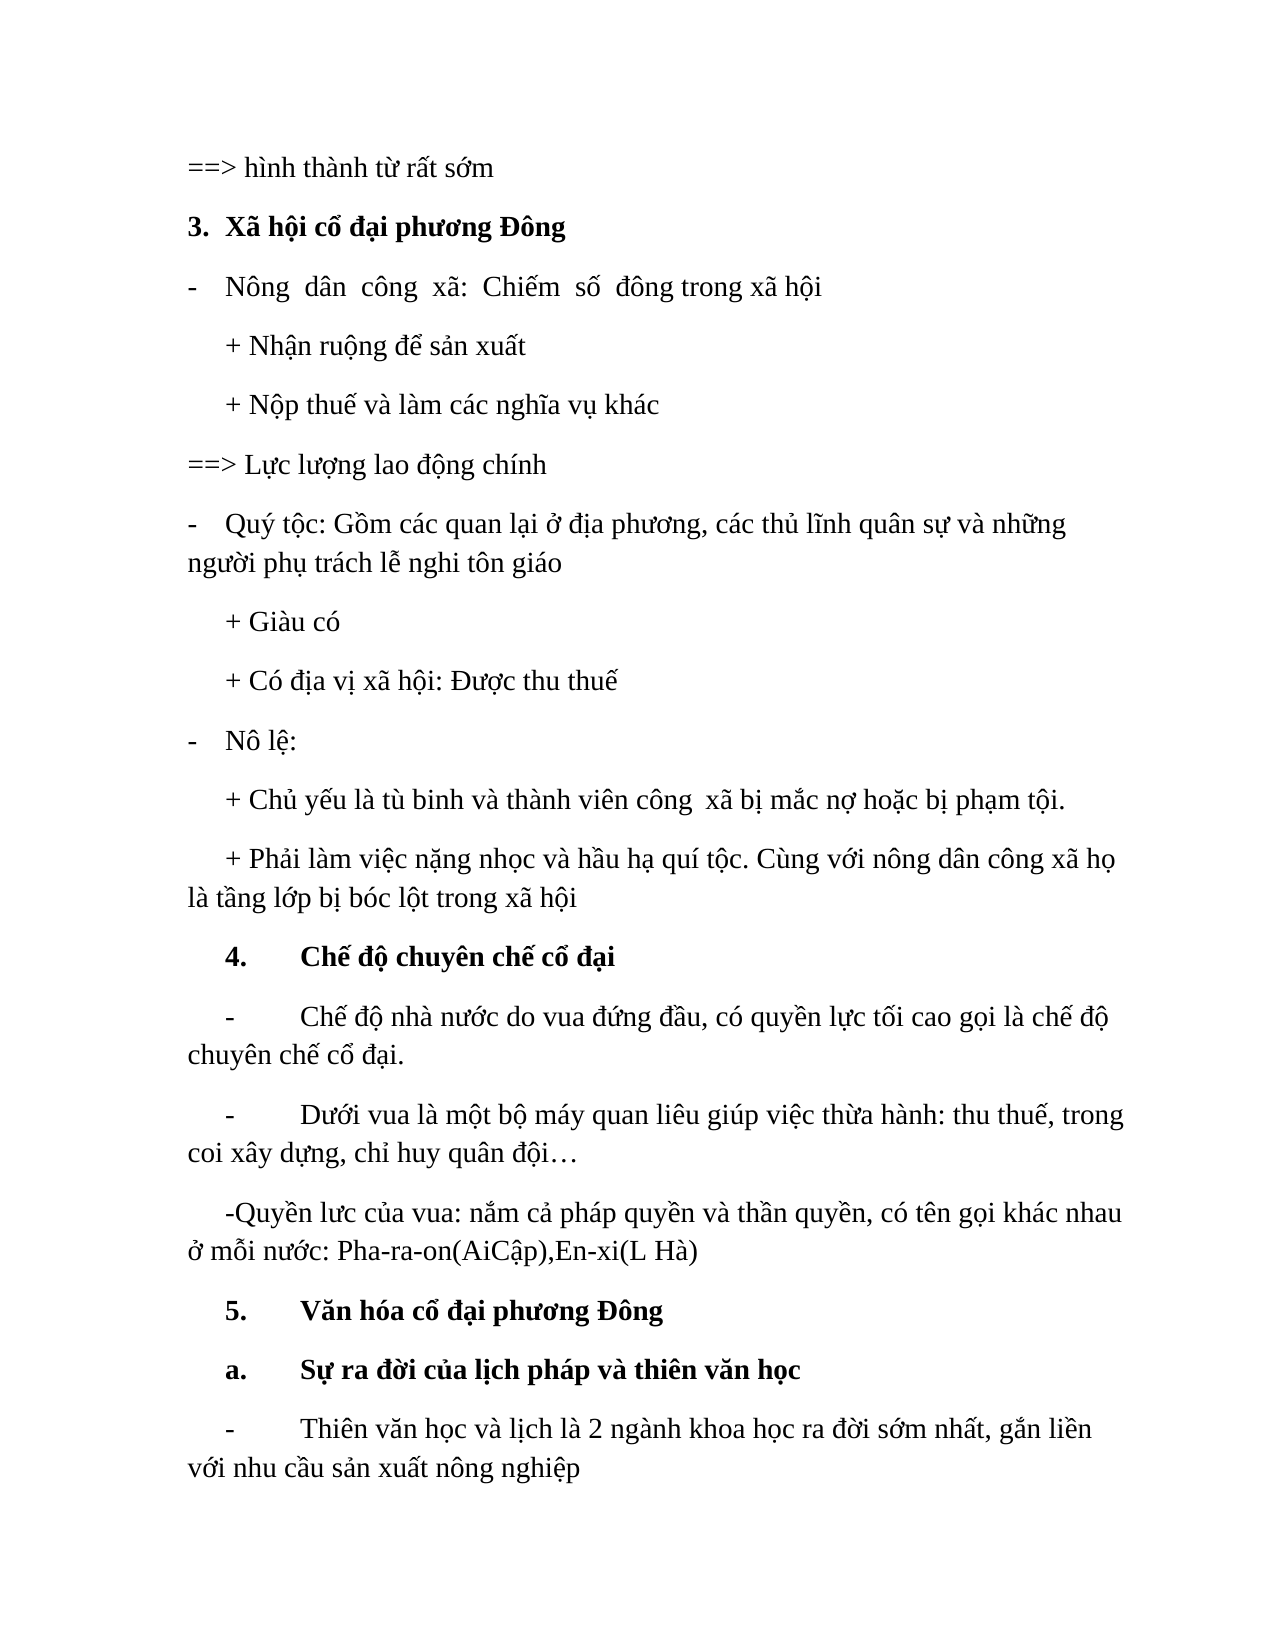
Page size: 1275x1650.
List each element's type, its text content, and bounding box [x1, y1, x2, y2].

text - Quý tộc: Gồm các quan lại ở địa phương, các thủ lĩnh quân sự và những người phụ trách lễ nghi tôn giáo [187, 506, 1125, 578]
text - Nông dân công xã: Chiếm số đông trong xã hội [187, 269, 1125, 302]
text ==> Lực lượng lao động chính [187, 447, 1125, 480]
text - Chế độ nhà nước do vua đứng đầu, có quyền lực tối cao gọi là chế độ chuyên chế cổ đại. [187, 999, 1125, 1071]
text -Quyền lưc của vua: nắm cả pháp quyền và thần quyền, có tên gọi khác nhau ở mỗi nước: Pha-ra-on(AiCập),En-xi(L Hà) [187, 1195, 1125, 1267]
text - Dưới vua là một bộ máy quan liêu giúp việc thừa hành: thu thuế, trong coi xây dựng, chỉ huy quân đội… [187, 1097, 1125, 1169]
text ==> hình thành từ rất sớm [187, 150, 1125, 183]
text + Nhận ruộng để sản xuất [187, 328, 1125, 362]
text 3. Xã hội cổ đại phương Đông [187, 209, 1125, 243]
text 4. Chế độ chuyên chế cổ đại [187, 939, 1125, 973]
text 5. Văn hóa cổ đại phương Đông [187, 1293, 1125, 1326]
text - Nô lệ: [187, 723, 1125, 756]
text a. Sự ra đời của lịch pháp và thiên văn học [187, 1352, 1125, 1386]
text + Chủ yếu là tù binh và thành viên công xã bị mắc nợ hoặc bị phạm tội. [187, 782, 1125, 816]
text + Nộp thuế và làm các nghĩa vụ khác [187, 387, 1125, 421]
text + Có địa vị xã hội: Được thu thuế [187, 663, 1125, 697]
text - Thiên văn học và lịch là 2 ngành khoa học ra đời sớm nhất, gắn liền với nhu cầu sản xuất nông nghiệp [187, 1411, 1125, 1483]
text + Phải làm việc nặng nhọc và hầu hạ quí tộc. Cùng với nông dân công xã họ là tầng lớp bị bóc lột trong xã hội [187, 842, 1125, 914]
text + Giàu có [187, 604, 1125, 638]
